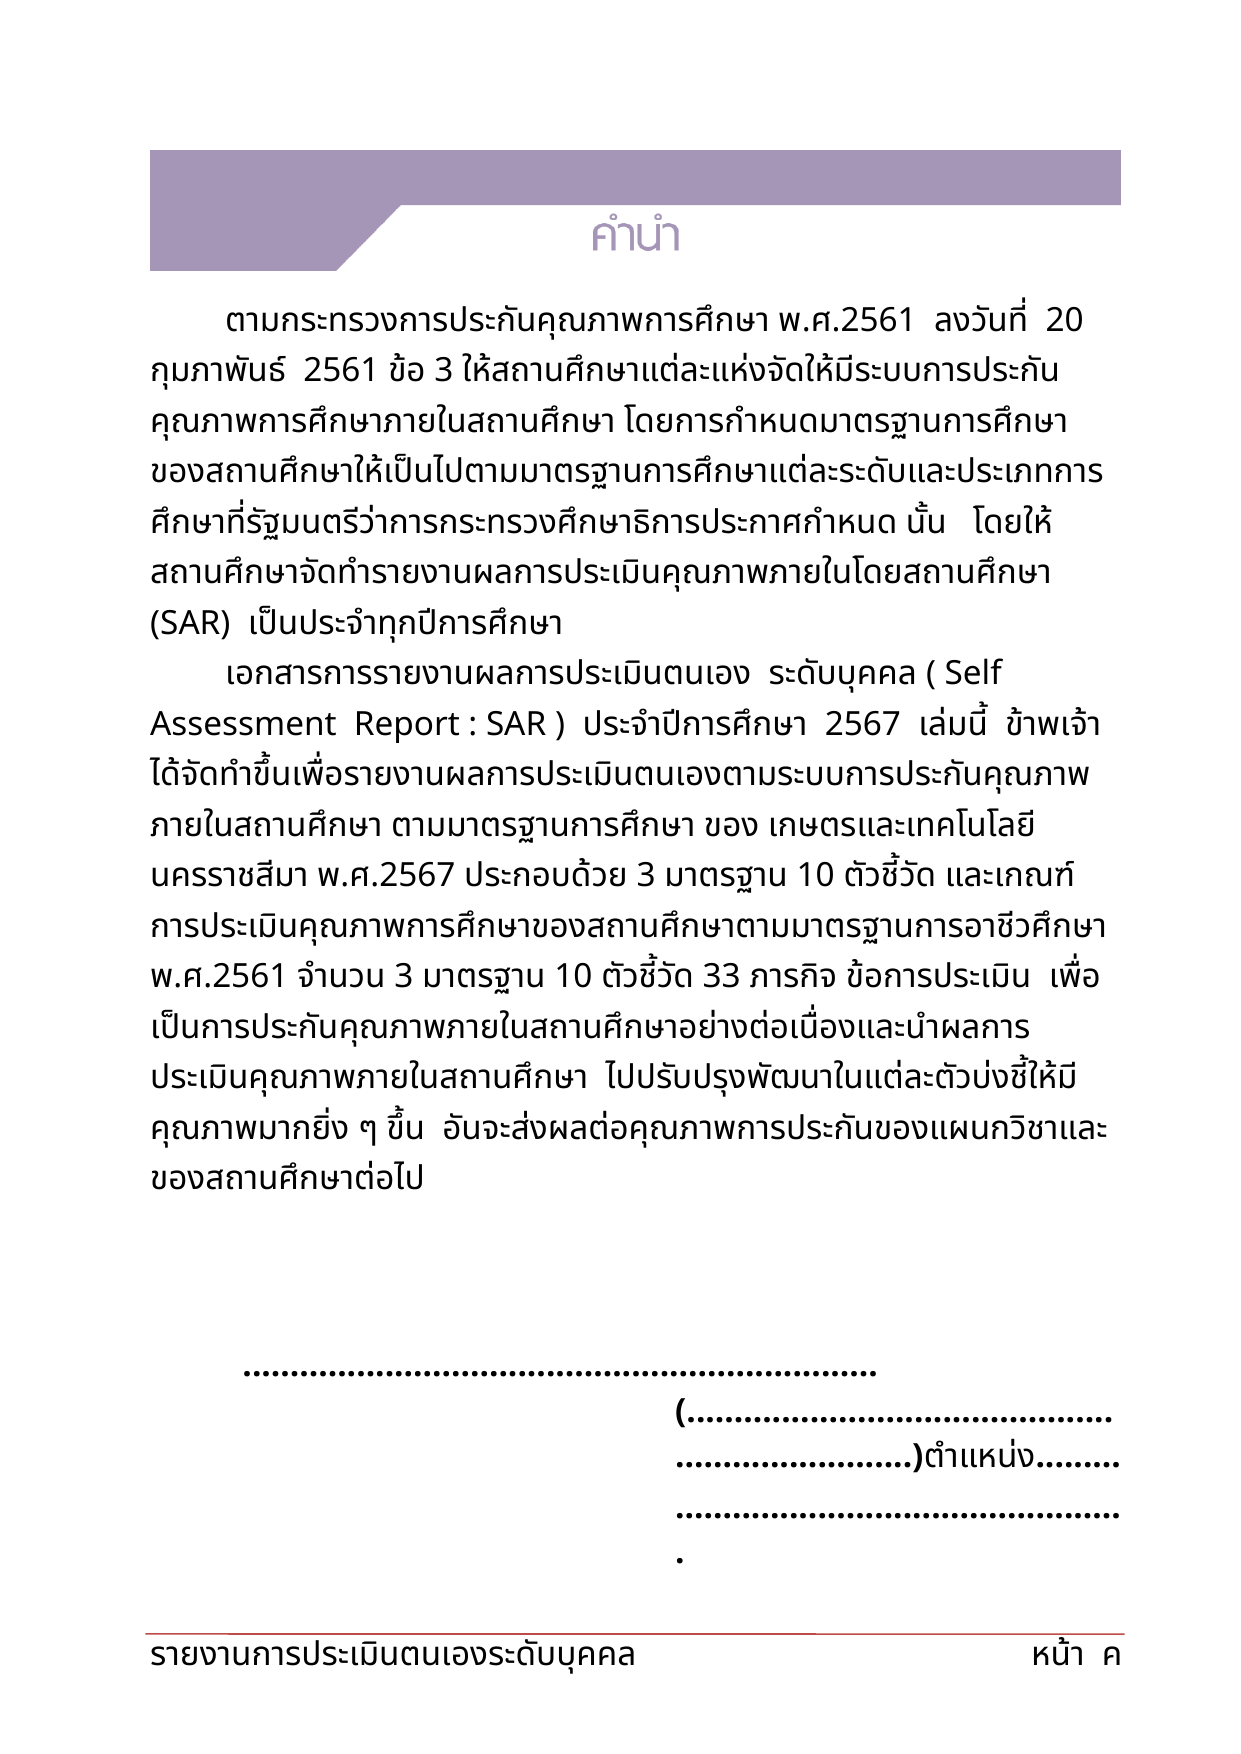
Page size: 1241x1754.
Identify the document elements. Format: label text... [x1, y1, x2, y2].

text เอกสารการรายงานผลการประเมินตนเอง ระดับบุคคล ( Self Assessment Report : SAR ) ประจำปีการศึกษา 2567 เล่มนี้ ข้าพเจ้าได้จัดทำขึ้นเพื่อรายงานผลการประเมินตนเองตามระบบการประกันคุณภาพภายในสถานศึกษา ตามมาตรฐานการศึกษา ของ เกษตรและเทคโนโลยีนครราชสีมา พ.ศ.2567 ประกอบด้วย 3 มาตรฐาน 10 ตัวชี้วัด และเกณฑ์การประเมินคุณภาพการศึกษาของสถานศึกษาตามมาตรฐานการอาชีวศึกษา พ.ศ.2561 จำนวน 3 มาตรฐาน 10 ตัวชี้วัด 33 ภารกิจ ข้อการประเมิน เพื่อเป็นการประกันคุณภาพภายในสถานศึกษาอย่างต่อเนื่องและนำผลการประเมินคุณภาพภายในสถานศึกษา ไปปรับปรุงพัฒนาในแต่ละตัวบ่งชี้ให้มีคุณภาพมากยิ่ง ๆ ขึ้น อันจะส่งผลต่อคุณภาพการประกันของแผนกวิชาและของสถานศึกษาต่อไป [150, 649, 1122, 1205]
text ตามกระทรวงการประกันคุณภาพการศึกษา พ.ศ.2561 ลงวันที่ 20 กุมภาพันธ์ 2561 ข้อ 3 ให้สถานศึกษาแต่ละแห่งจัดให้มีระบบการประกันคุณภาพการศึกษาภายในสถานศึกษา โดยการกำหนดมาตรฐานการศึกษาของสถานศึกษาให้เป็นไปตามมาตรฐานการศึกษาแต่ละระดับและประเภทการศึกษาที่รัฐมนตรีว่าการกระทรวงศึกษาธิการประกาศกำหนด นั้น โดยให้สถานศึกษาจัดทำรายงานผลการประเมินคุณภาพภายในโดยสถานศึกษา (SAR) เป็นประจำทุกปีการศึกษา [150, 296, 1122, 649]
text (......................................................................)ตำแหน่ง......................................................... [675, 1386, 1122, 1573]
text ................................................................... [150, 1296, 1122, 1386]
